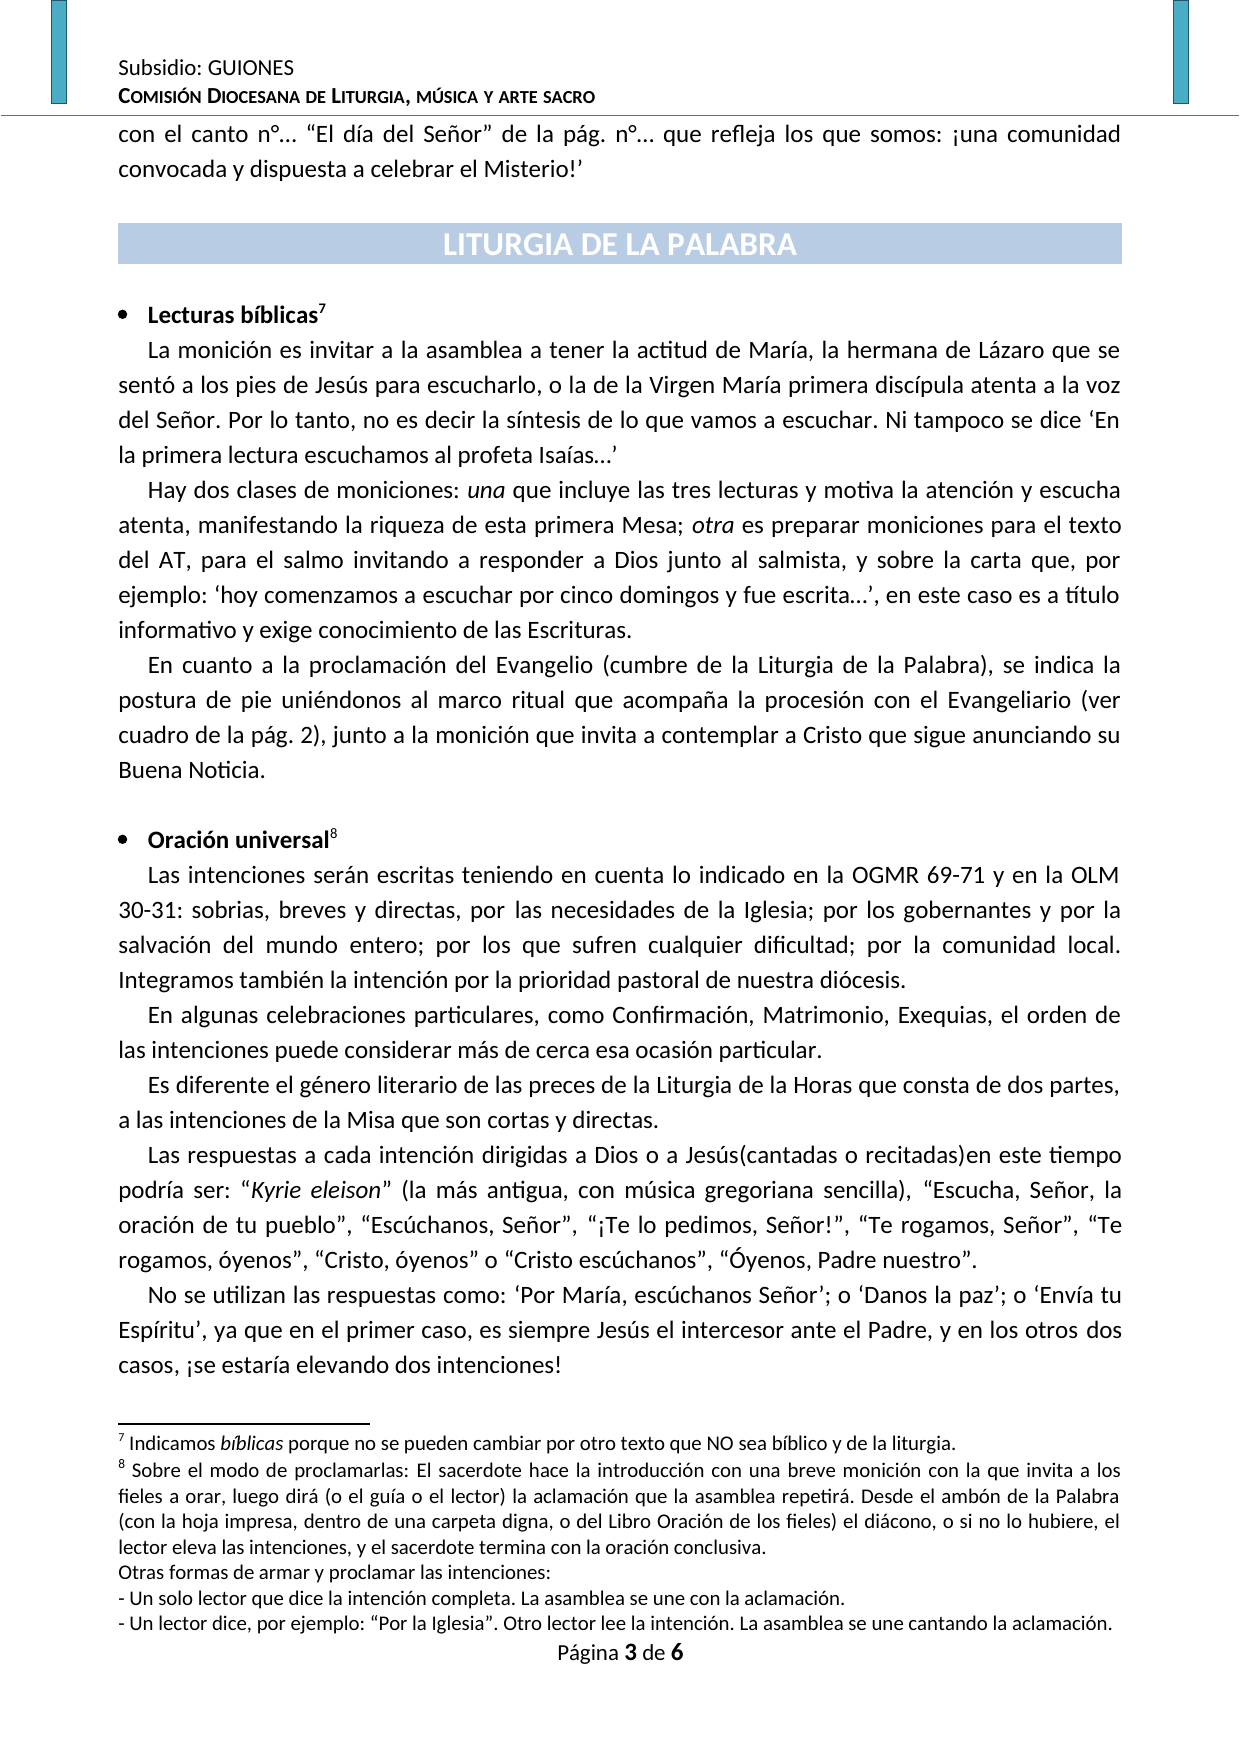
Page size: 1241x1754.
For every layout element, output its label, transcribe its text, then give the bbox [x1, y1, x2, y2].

list Oración universal [118, 824, 1122, 854]
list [118, 118, 1122, 184]
text Es diferente el género literario de las preces de la Liturgia de la Horas que consta de dos partes, a las intenciones de la Misa que son cortas y directas. [118, 1069, 1122, 1134]
list LITURGIA DE LA PALABRA [118, 223, 1122, 264]
text En algunas celebraciones particulares, como Confirmación, Matrimonio, Exequias, el orden de las intenciones puede considerar más de cerca esa ocasión particular. [118, 999, 1122, 1064]
text Hay dos clases de moniciones: una que incluye las tres lecturas y motiva la atención y escucha atenta, manifestando la riqueza de esta primera Mesa; otra es preparar moniciones para el texto del AT, para el salmo invitando a responder a Dios junto al salmista, y sobre la carta que, por ejemplo: ‘hoy comenzamos a escuchar por cinco domingos y fue escrita…’, en este caso es a título informativo y exige conocimiento de las Escrituras. [118, 474, 1122, 644]
text En cuanto a la proclamación del Evangelio (cumbre de la Liturgia de la Palabra), se indica la postura de pie uniéndonos al marco ritual que acompaña la procesión con el Evangeliario (ver cuadro de la pág. 2), junto a la monición que invita a contemplar a Cristo que sigue anunciando su Buena Noticia. [118, 649, 1122, 784]
text Las intenciones serán escritas teniendo en cuenta lo indicado en la OGMR 69-71 y en la OLM 30-31: sobrias, breves y directas, por las necesidades de la Iglesia; por los gobernantes y por la salvación del mundo entero; por los que sufren cualquier dificultad; por la comunidad local. Integramos también la intención por la prioridad pastoral de nuestra diócesis. [118, 859, 1122, 994]
text No se utilizan las respuestas como: ‘Por María, escúchanos Señor’; o ‘Danos la paz’; o ‘Envía tu Espíritu’, ya que en el primer caso, es siempre Jesús el intercesor ante el Padre, y en los otros dos casos, ¡se estaría elevando dos intenciones! [118, 1279, 1122, 1379]
text La monición es invitar a la asamblea a tener la actitud de María, la hermana de Lázaro que se sentó a los pies de Jesús para escucharlo, o la de la Virgen María primera discípula atenta a la voz del Señor. Por lo tanto, no es decir la síntesis de lo que vamos a escuchar. Ni tampoco se dice ‘En la primera lectura escuchamos al profeta Isaías…’ [118, 334, 1122, 469]
list Lecturas bíblicas [118, 299, 1122, 329]
text Las respuestas a cada intención dirigidas a Dios o a Jesús(cantadas o recitadas)en este tiempo podría ser: “Kyrie eleison” (la más antigua, con música gregoriana sencilla), “Escucha, Señor, la oración de tu pueblo”, “Escúchanos, Señor”, “¡Te lo pedimos, Señor!”, “Te rogamos, Señor”, “Te rogamos, óyenos”, “Cristo, óyenos” o “Cristo escúchanos”, “Óyenos, Padre nuestro”. [118, 1139, 1122, 1274]
